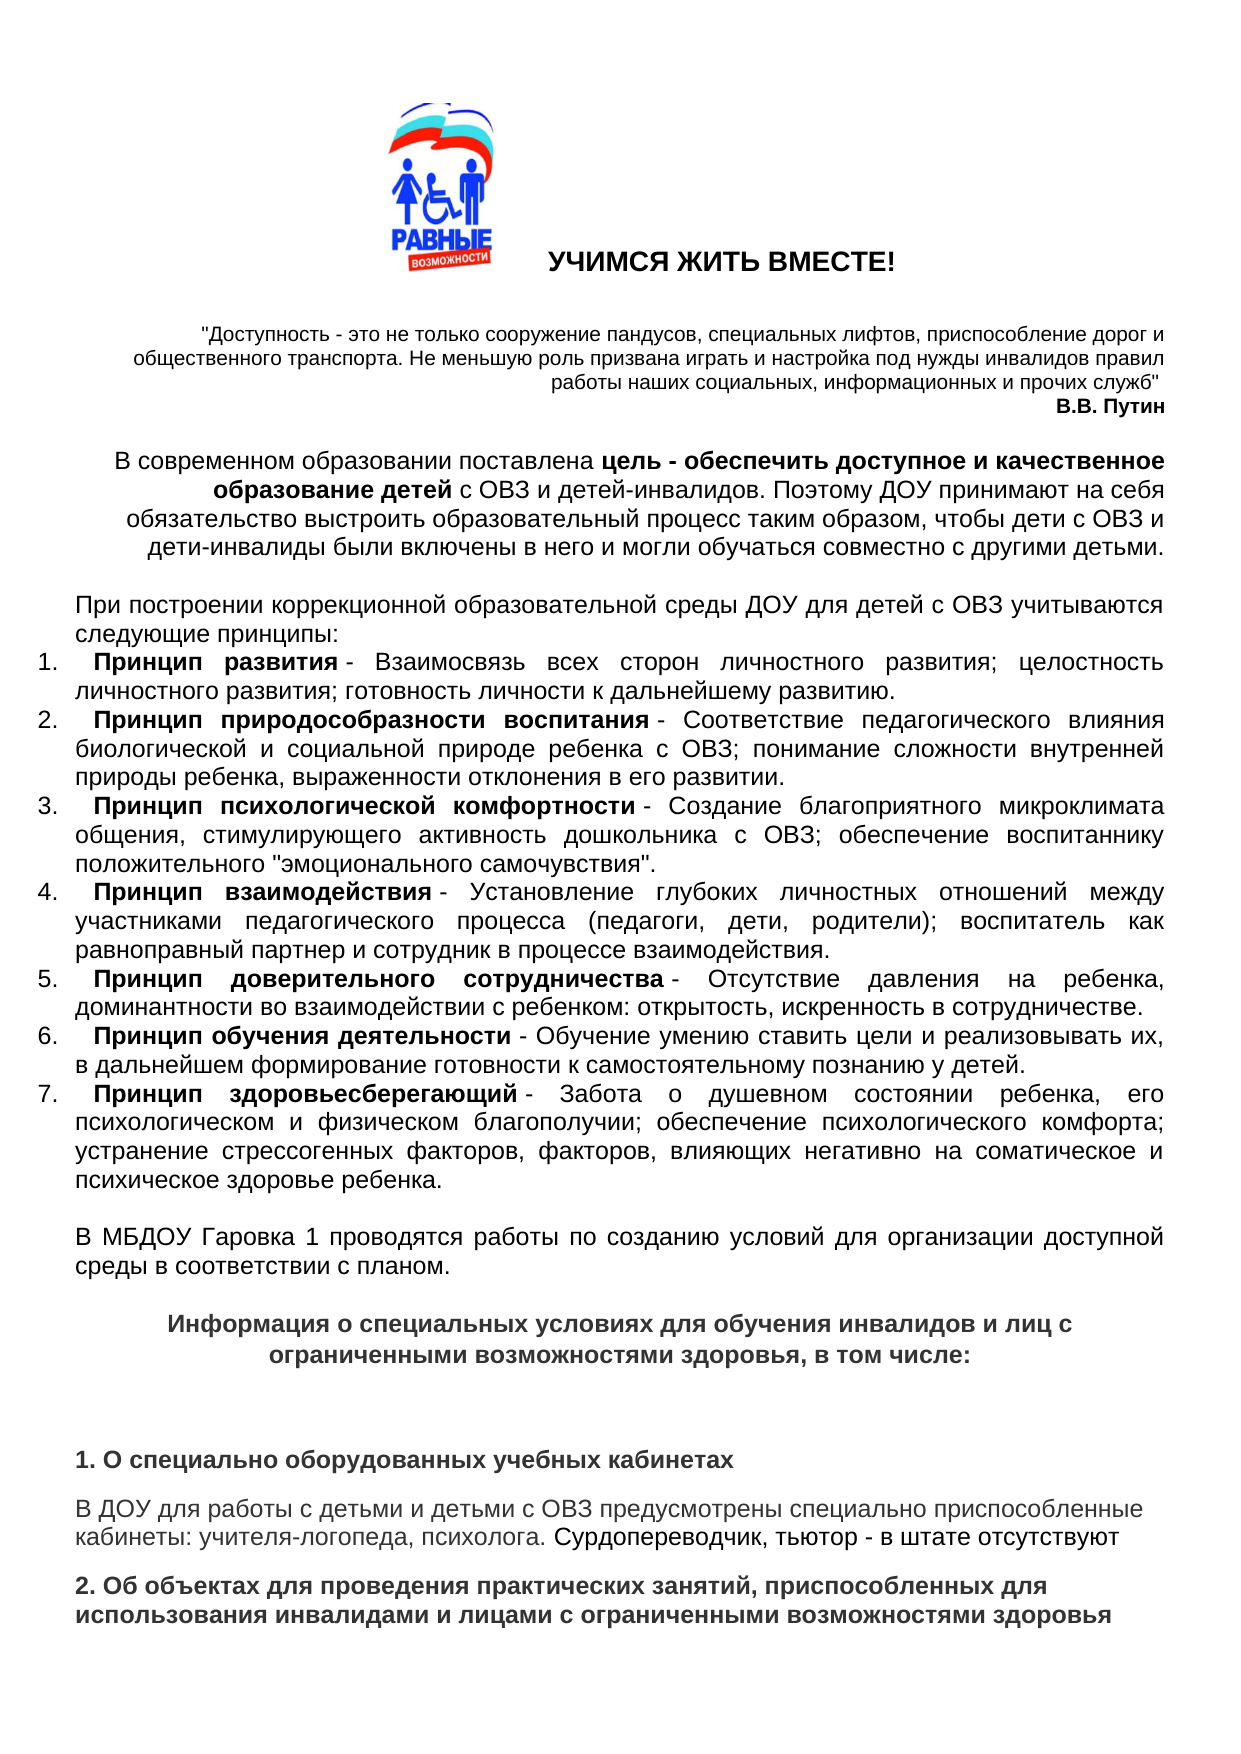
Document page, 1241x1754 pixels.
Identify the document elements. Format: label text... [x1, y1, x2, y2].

text 6. Принцип обучения деятельности - Обучение умению ставить цели и реализовывать их, в дальнейшем формирование готовности к самостоятельному познанию у детей. [37, 1021, 1165, 1079]
text 3. Принцип психологической комфортности - Создание благоприятного микроклимата общения, стимулирующего активность дошкольника с ОВЗ; обеспечение воспитаннику положительного "эмоционального самочувствия". [37, 791, 1165, 877]
picture [344, 103, 548, 272]
text 7. Принцип здоровьесберегающий - Забота о душевном состоянии ребенка, его психологическом и физическом благополучии; обеспечение психологического комфорта; устранение стрессогенных факторов, факторов, влияющих негативно на соматическое и психическое здоровье ребенка. [37, 1079, 1165, 1194]
text В ДОУ для работы с детьми и детьми с ОВЗ предусмотрены специально приспособленные кабинеты: учителя-логопеда, психолога. Сурдопереводчик, тьютор - в штате отсутствуют [75, 1494, 1165, 1551]
text 5. Принцип доверительного сотрудничества - Отсутствие давления на ребенка, доминантности во взаимодействии с ребенком: открытость, искренность в сотрудничестве. [37, 964, 1165, 1021]
text 1. О специально оборудованных учебных кабинетах [75, 1445, 1165, 1474]
text 2. Об объектах для проведения практических занятий, приспособленных для использования инвалидами и лицами с ограниченными возможностями здоровья [75, 1571, 1165, 1629]
text При построении коррекционной образовательной среды ДОУ для детей с ОВЗ учитываются следующие принципы: [75, 590, 1165, 647]
text "Доступность - это не только сооружение пандусов, специальных лифтов, приспособление дорог и общественного транспорта. Не меньшую роль призвана играть и настройка под нужды инвалидов правил работы наших социальных, информационных и прочих служб" В.В. Путин [75, 296, 1165, 417]
text В современном образовании поставлена цель - обеспечить доступное и качественное образование детей с ОВЗ и детей-инвалидов. Поэтому ДОУ принимают на себя обязательство выстроить образовательный процесс таким образом, чтобы дети с ОВЗ и дети-инвалиды были включены в него и могли обучаться совместно с другими детьми. [75, 417, 1165, 561]
text В МБДОУ Гаровка 1 проводятся работы по созданию условий для организации доступной среды в соответствии с планом. [75, 1194, 1165, 1280]
text 4. Принцип взаимодействия - Установление глубоких личностных отношений между участниками педагогического процесса (педагоги, дети, родители); воспитатель как равноправный партнер и сотрудник в процессе взаимодействия. [37, 877, 1165, 964]
text 1. Принцип развития - Взаимосвязь всех сторон личностного развития; целостность личностного развития; готовность личности к дальнейшему развитию. [37, 647, 1165, 705]
text УЧИМСЯ ЖИТЬ ВМЕСТЕ! [75, 104, 1165, 277]
text Информация о специальных условиях для обучения инвалидов и лиц с ограниченными возможностями здоровья, в том числе: [75, 1309, 1165, 1368]
text 2. Принцип природособразности воспитания - Соответствие педагогического влияния биологической и социальной природе ребенка с ОВЗ; понимание сложности внутренней природы ребенка, выраженности отклонения в его развитии. [37, 705, 1165, 791]
